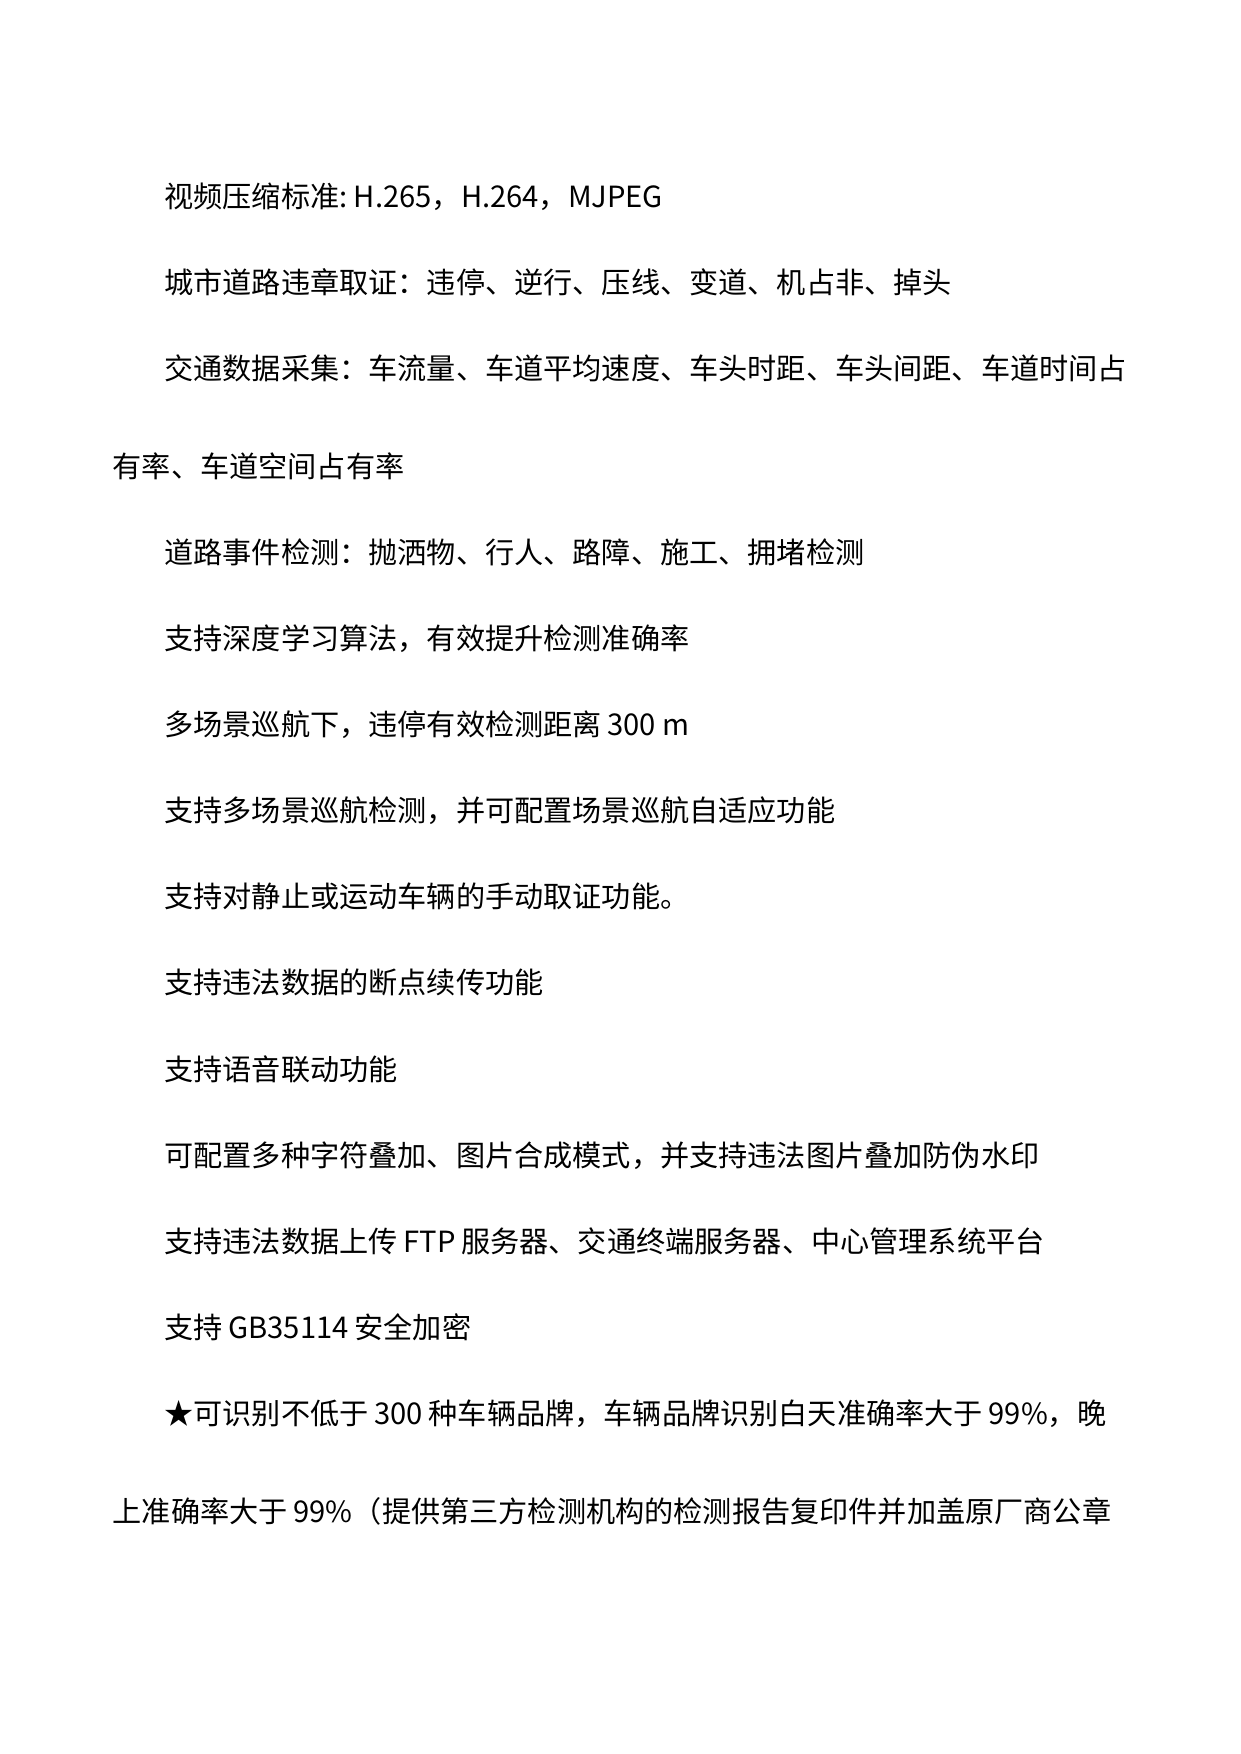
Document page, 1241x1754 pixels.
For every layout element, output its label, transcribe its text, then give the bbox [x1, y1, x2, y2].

text 多场景巡航下，违停有效检测距离300 m [112, 690, 1128, 755]
text 道路事件检测：抛洒物、行人、路障、施工、拥堵检测 [112, 518, 1128, 583]
text 支持多场景巡航检测，并可配置场景巡航自适应功能 [112, 776, 1128, 841]
text 支持违法数据的断点续传功能 [112, 949, 1128, 1014]
text 可配置多种字符叠加、图片合成模式，并支持违法图片叠加防伪水印 [112, 1121, 1128, 1186]
text 支持对静止或运动车辆的手动取证功能。 [112, 862, 1128, 927]
text 支持深度学习算法，有效提升检测准确率 [112, 604, 1128, 669]
text 城市道路违章取证：违停、逆行、压线、变道、机占非、掉头 [112, 248, 1128, 313]
text 支持违法数据上传FTP服务器、交通终端服务器、中心管理系统平台 [112, 1207, 1128, 1272]
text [112, 1379, 1128, 1542]
text 支持语音联动功能 [112, 1035, 1128, 1100]
text 视频压缩标准: H.265，H.264，MJPEG [112, 162, 1128, 227]
text 交通数据采集：车流量、车道平均速度、车头时距、车头间距、车道时间占有率、车道空间占有率 [112, 334, 1128, 497]
text 支持GB35114安全加密 [112, 1293, 1128, 1358]
